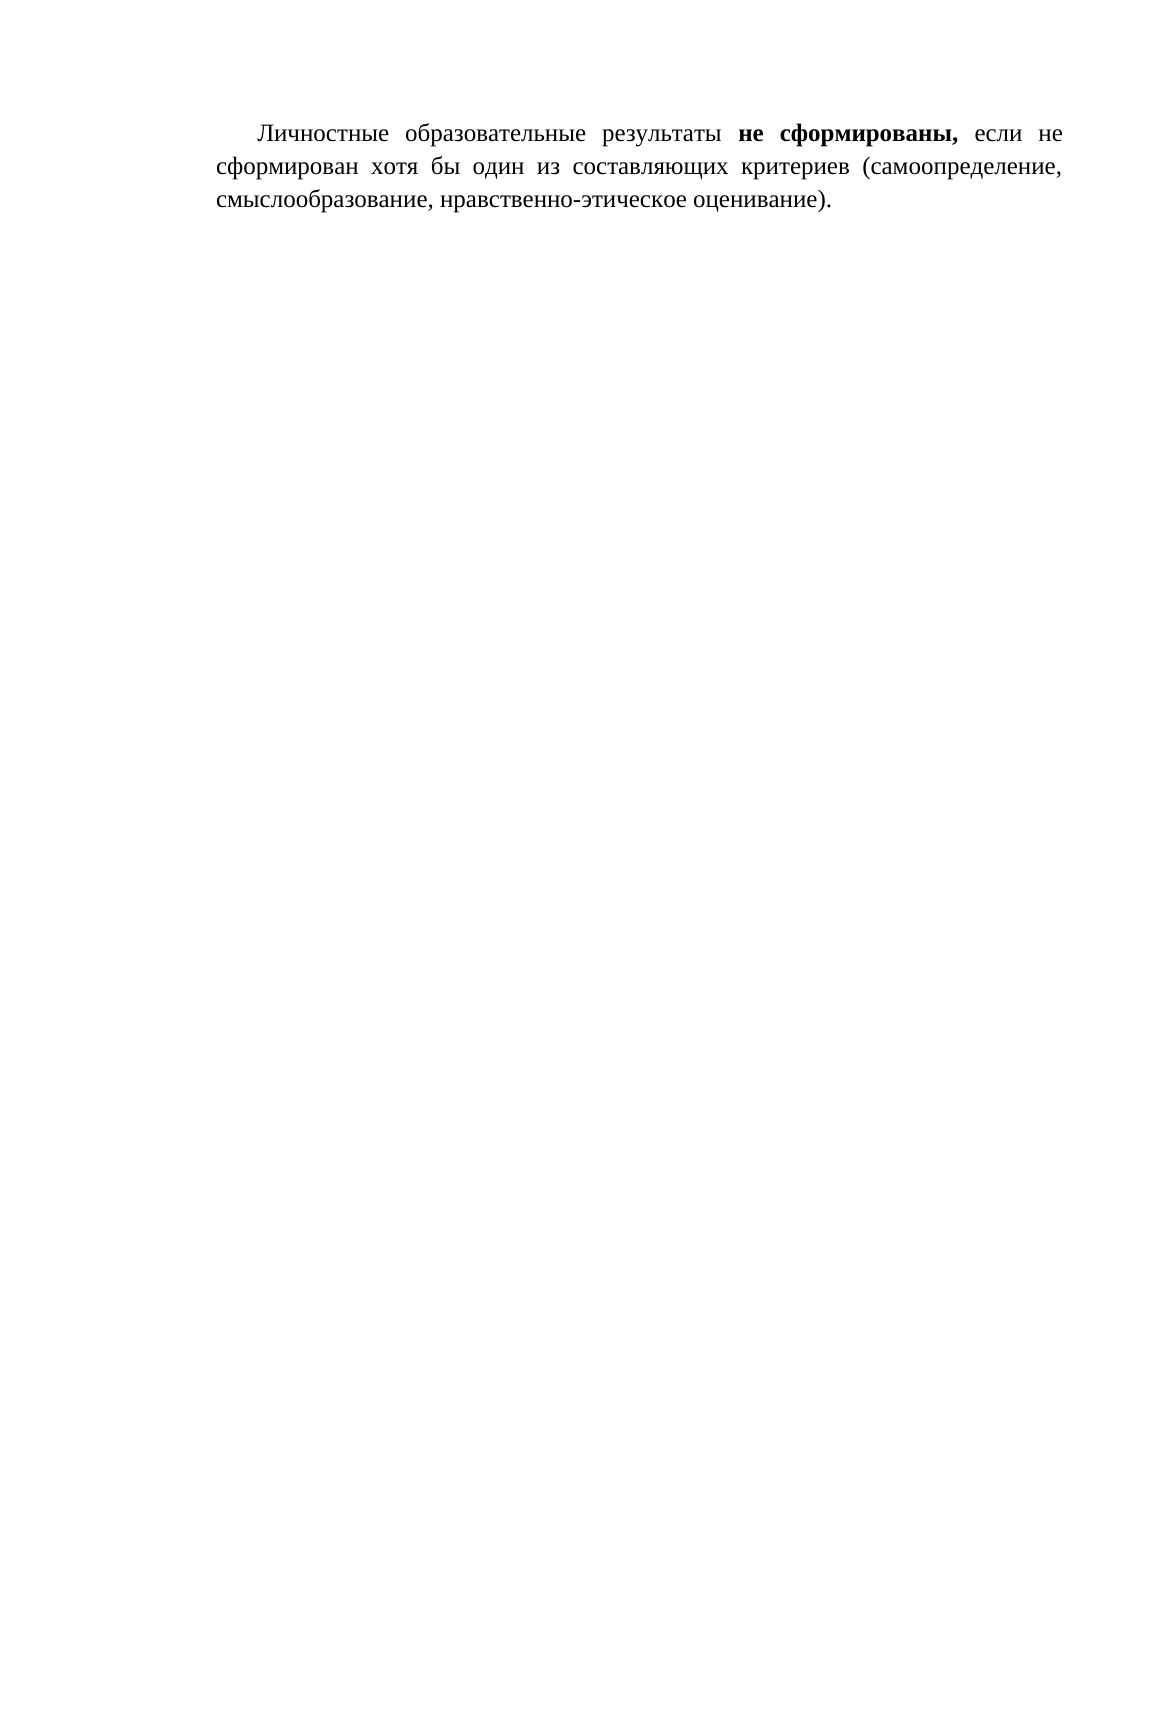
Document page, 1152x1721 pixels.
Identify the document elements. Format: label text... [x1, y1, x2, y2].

text Личностные образовательные результаты не сформированы, если не сформирован хотя бы один из составляющих критериев (самоопределение, смыслообразование, нравственно-этическое оценивание). [216, 118, 1063, 213]
